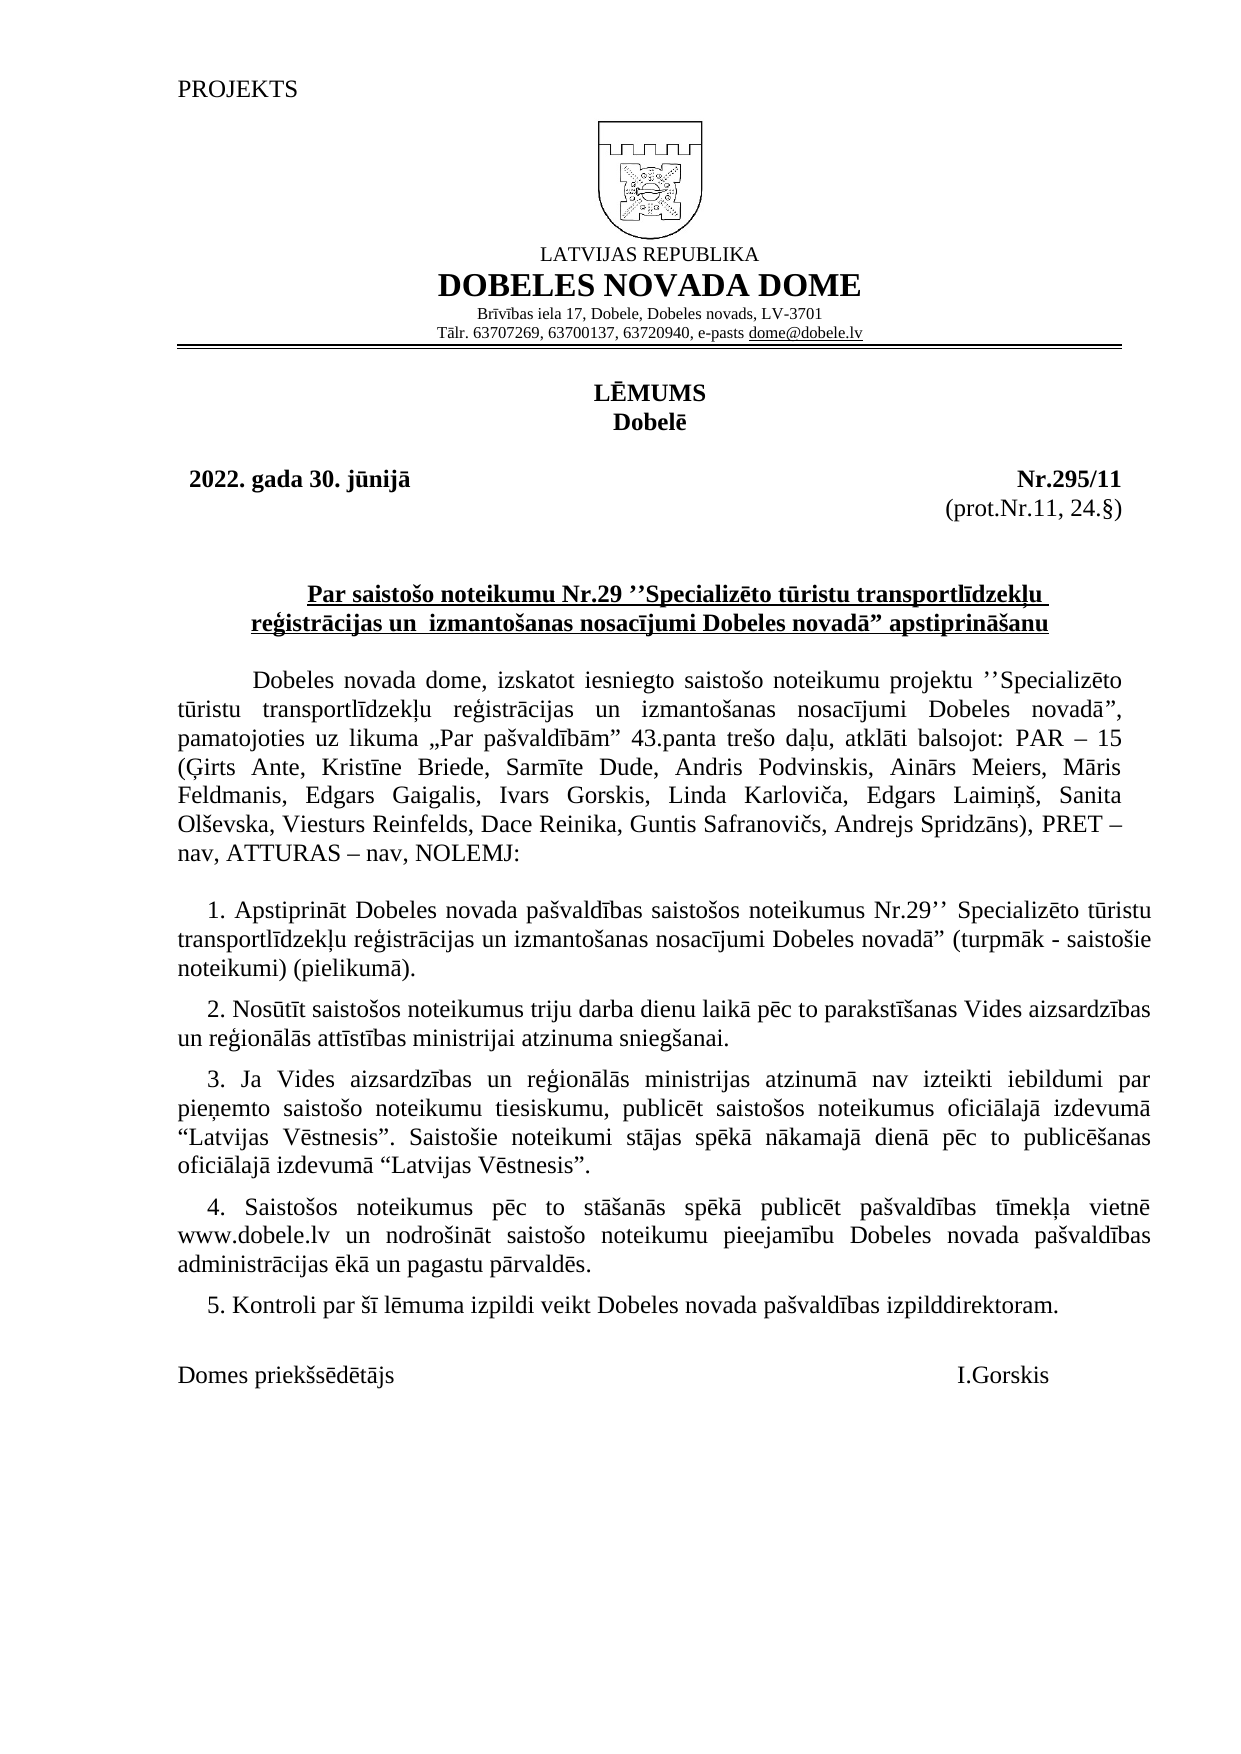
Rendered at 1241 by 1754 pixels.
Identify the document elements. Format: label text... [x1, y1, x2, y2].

text Dobeles novada dome, izskatot iesniegto saistošo noteikumu projektu ’’Specializēto tūristu transportlīdzekļu reģistrācijas un izmantošanas nosacījumi Dobeles novadā”, pamatojoties uz likuma „Par pašvaldībām” 43.panta trešo daļu, atklāti balsojot: PAR – 15 (Ģirts Ante, Kristīne Briede, Sarmīte Dude, Andris Podvinskis, Ainārs Meiers, Māris Feldmanis, Edgars Gaigalis, Ivars Gorskis, Linda Karloviča, Edgars Laimiņš, Sanita Olševska, Viesturs Reinfelds, Dace Reinika, Guntis Safranovičs, Andrejs Spridzāns), PRET – nav, ATTURAS – nav, NOLEMJ: [177, 665, 1122, 867]
text Par saistošo noteikumu Nr.29 ’’Specializēto tūristu transportlīdzekļu [148, 579, 1202, 608]
text 3. Ja Vides aizsardzības un reģionālās ministrijas atzinumā nav izteikti iebildumi par pieņemto saistošo noteikumu tiesiskumu, publicēt saistošos noteikumus oficiālajā izdevumā “Latvijas Vēstnesis”. Saistošie noteikumi stājas spēkā nākamajā dienā pēc to publicēšanas oficiālajā izdevumā “Latvijas Vēstnesis”. [177, 1064, 1152, 1179]
text Domes priekšsēdētājs I.Gorskis [177, 1360, 1122, 1389]
text Brīvības iela 17, Dobele, Dobeles novads, LV-3701 [177, 304, 1122, 323]
text 4. Saistošos noteikumus pēc to stāšanās spēkā publicēt pašvaldības tīmekļa vietnē www.dobele.lv un nodrošināt saistošo noteikumu pieejamību Dobeles novada pašvaldības administrācijas ēkā un pagastu pārvaldēs. [177, 1192, 1152, 1278]
text Tālr. 63707269, 63700137, 63720940, e-pasts dome@dobele.lv [177, 323, 1122, 344]
text 1. Apstiprināt Dobeles novada pašvaldības saistošos noteikumus Nr.29’’ Specializēto tūristu transportlīdzekļu reģistrācijas un izmantošanas nosacījumi Dobeles novadā” (turpmāk - saistošie noteikumi) (pielikumā). [177, 895, 1152, 982]
text 2022. gada 30. jūnijā Nr.295/11 [189, 464, 1167, 493]
text (prot.Nr.11, 24.§) [177, 493, 1122, 522]
text LATVIJAS REPUBLIKA [177, 242, 1122, 266]
text 2. Nosūtīt saistošos noteikumus triju darba dienu laikā pēc to parakstīšanas Vides aizsardzības un reģionālās attīstības ministrijai atzinuma sniegšanai. [177, 994, 1152, 1052]
text LĒMUMS [177, 378, 1122, 407]
text DOBELES NOVADA DOME [177, 266, 1122, 304]
text Dobelē [177, 407, 1122, 435]
text 5. Kontroli par šī lēmuma izpildi veikt Dobeles novada pašvaldības izpilddirektoram. [177, 1290, 1122, 1319]
text reģistrācijas un izmantošanas nosacījumi Dobeles novadā” apstiprināšanu [177, 608, 1122, 637]
picture [594, 118, 705, 242]
